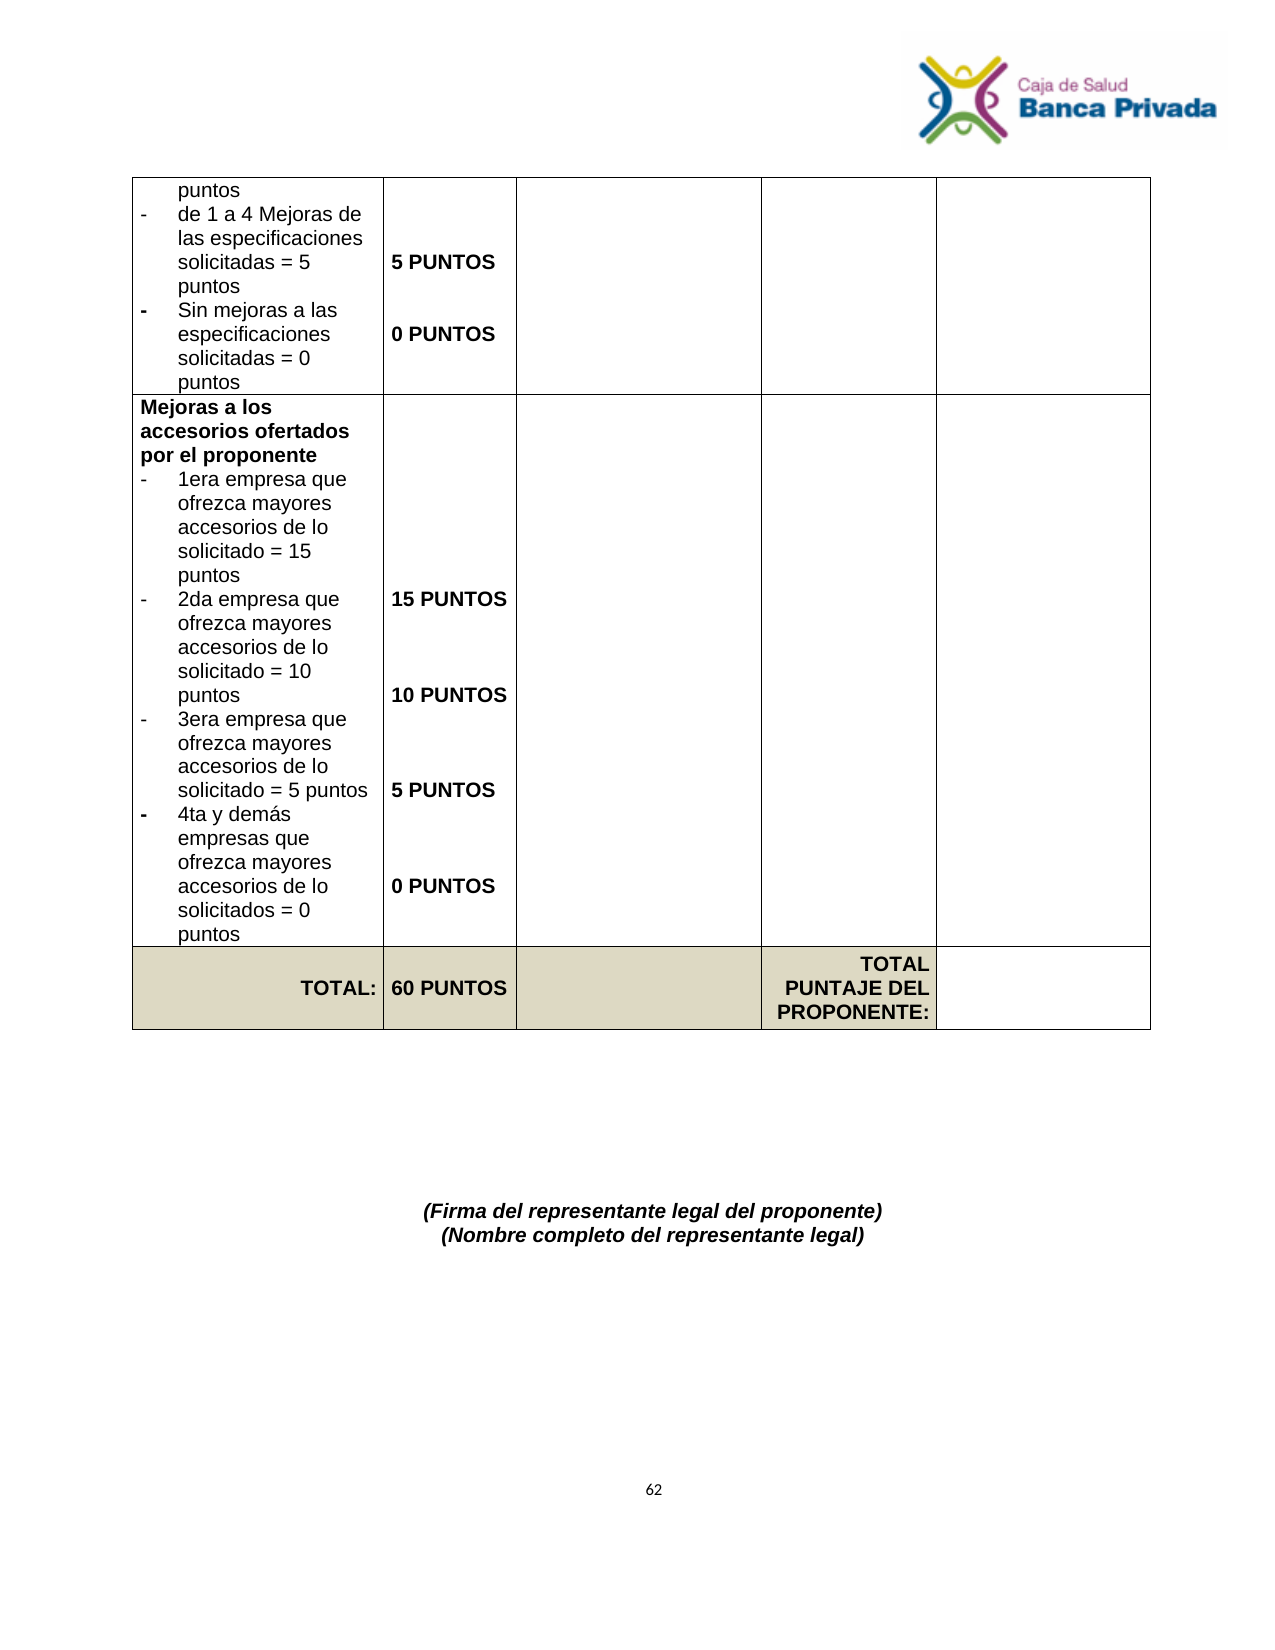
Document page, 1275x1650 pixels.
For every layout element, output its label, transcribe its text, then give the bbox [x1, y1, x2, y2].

table_cell TOTAL: [133, 947, 383, 1029]
table_cell Mejoras a los accesorios ofertados por el proponente 1era empresa que ofrezca mayores accesorios de lo solicitado = 15 puntos 2da empresa que ofrezca mayores accesorios de lo solicitado = 10 puntos 3era empresa que ofrezca mayores accesorios de lo solicitado = 5 puntos 4ta y demás empresas que ofrezca mayores accesorios de lo solicitados = 0 puntos [133, 395, 383, 946]
table_cell 15 PUNTOS 10 PUNTOS 5 PUNTOS 0 PUNTOS [384, 395, 516, 946]
table_cell [937, 947, 1150, 1029]
table_cell [937, 395, 1150, 946]
picture [901, 31, 1228, 150]
table_cell 60 PUNTOS [384, 947, 516, 1029]
text (Firma del representante legal del proponente) [162, 1198, 1145, 1222]
text (Nombre completo del representante legal) [162, 1222, 1145, 1246]
table_cell 15 PUNTOS 5 PUNTOS 0 PUNTOS [384, 178, 516, 394]
table_cell [762, 395, 936, 946]
table_cell [517, 947, 761, 1029]
table_cell [762, 178, 936, 394]
table_cell [937, 178, 1150, 394]
table_cell TOTAL PUNTAJE DEL PROPONENTE: [762, 947, 936, 1029]
table_cell [517, 178, 761, 394]
table_cell [517, 395, 761, 946]
